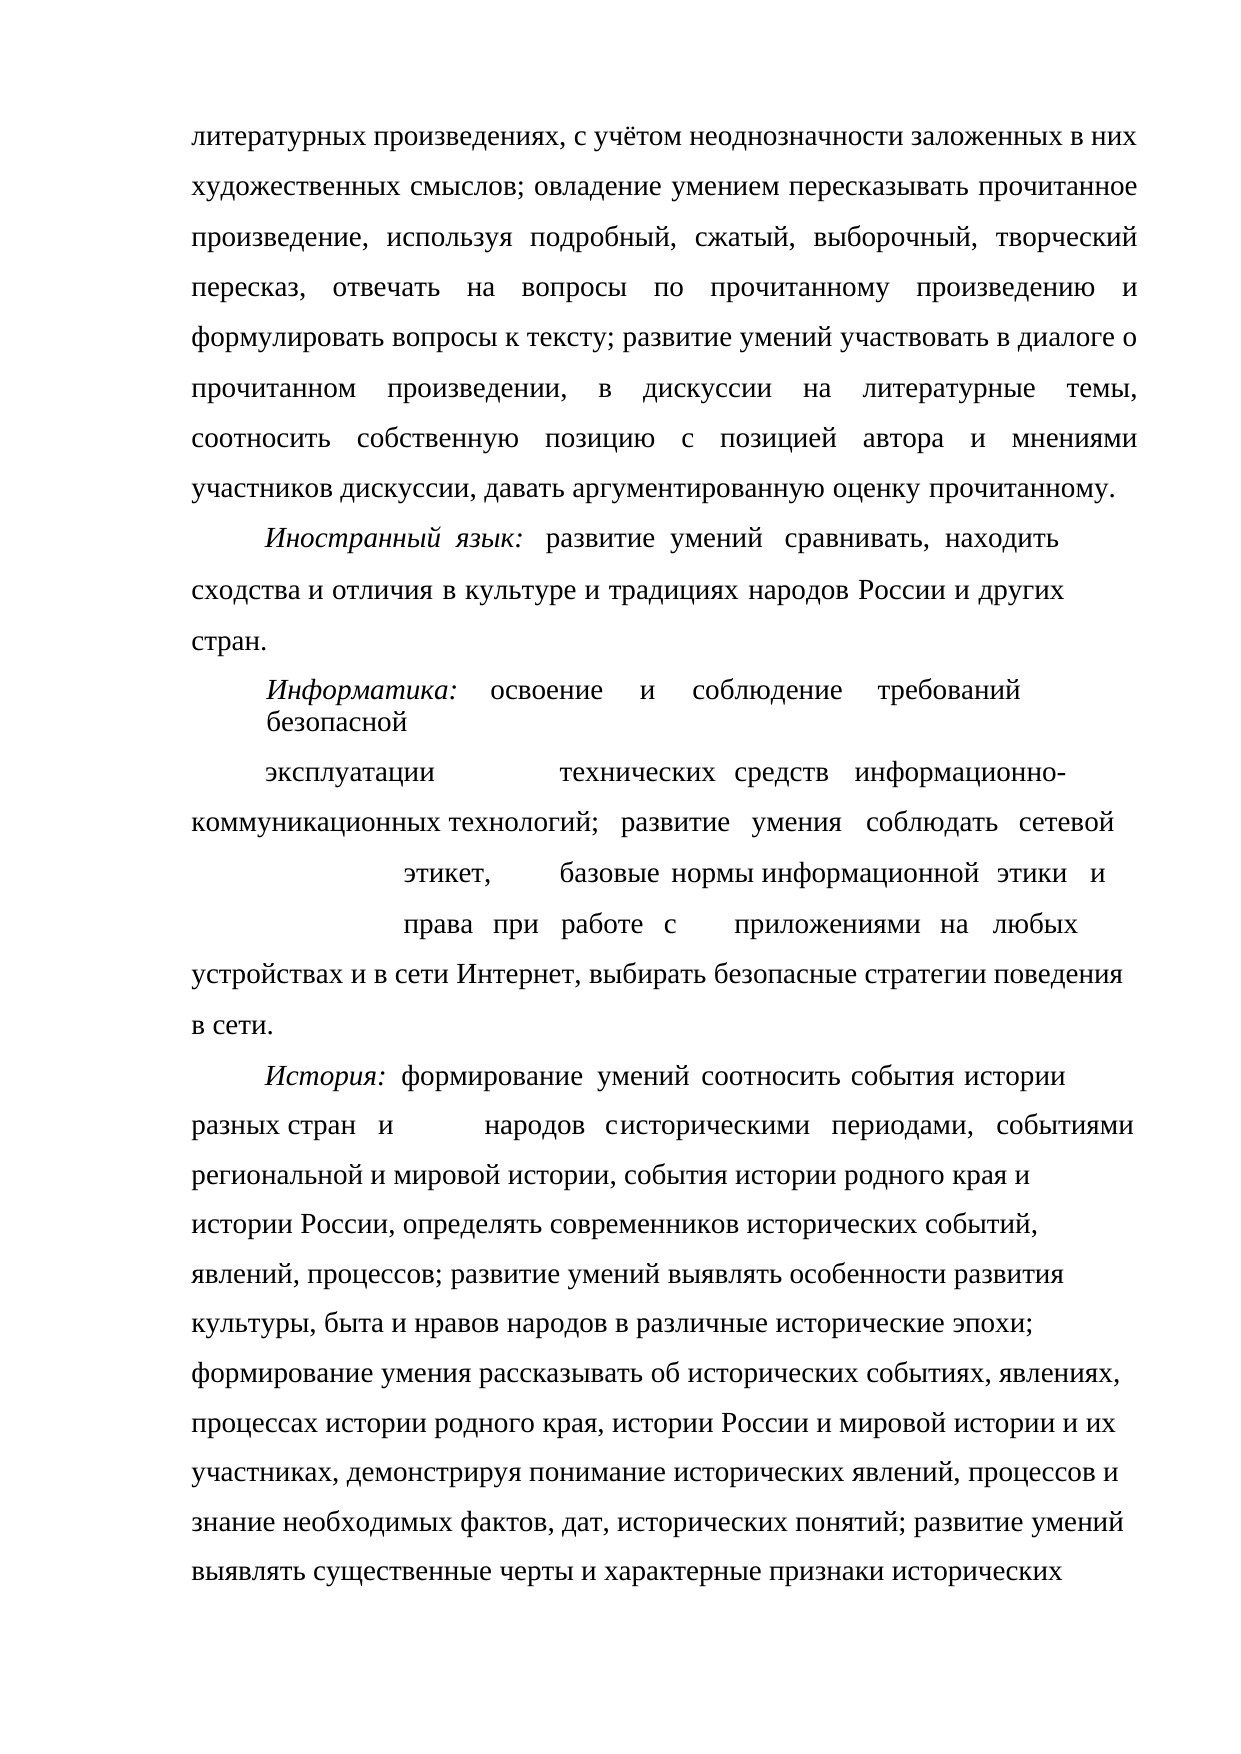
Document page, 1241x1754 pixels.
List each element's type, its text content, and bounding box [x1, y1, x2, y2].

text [191, 118, 1137, 504]
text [191, 1058, 1137, 1587]
text эксплуатации технических средств информационно-коммуникационных технологий; развитие умения соблюдать сетевой этикет, базовые нормы информационной этики и права при работе с приложениями на любых устройствах и в сети Интернет, выбирать безопасные стратегии поведения в сети. [191, 754, 1137, 1041]
text Информатика: освоение и соблюдение требований безопасной [266, 674, 1152, 738]
text Иностранный язык: развитие умений сравнивать, находить сходства и отличия в культуре и традициях народов России и других стран. [191, 521, 1135, 657]
